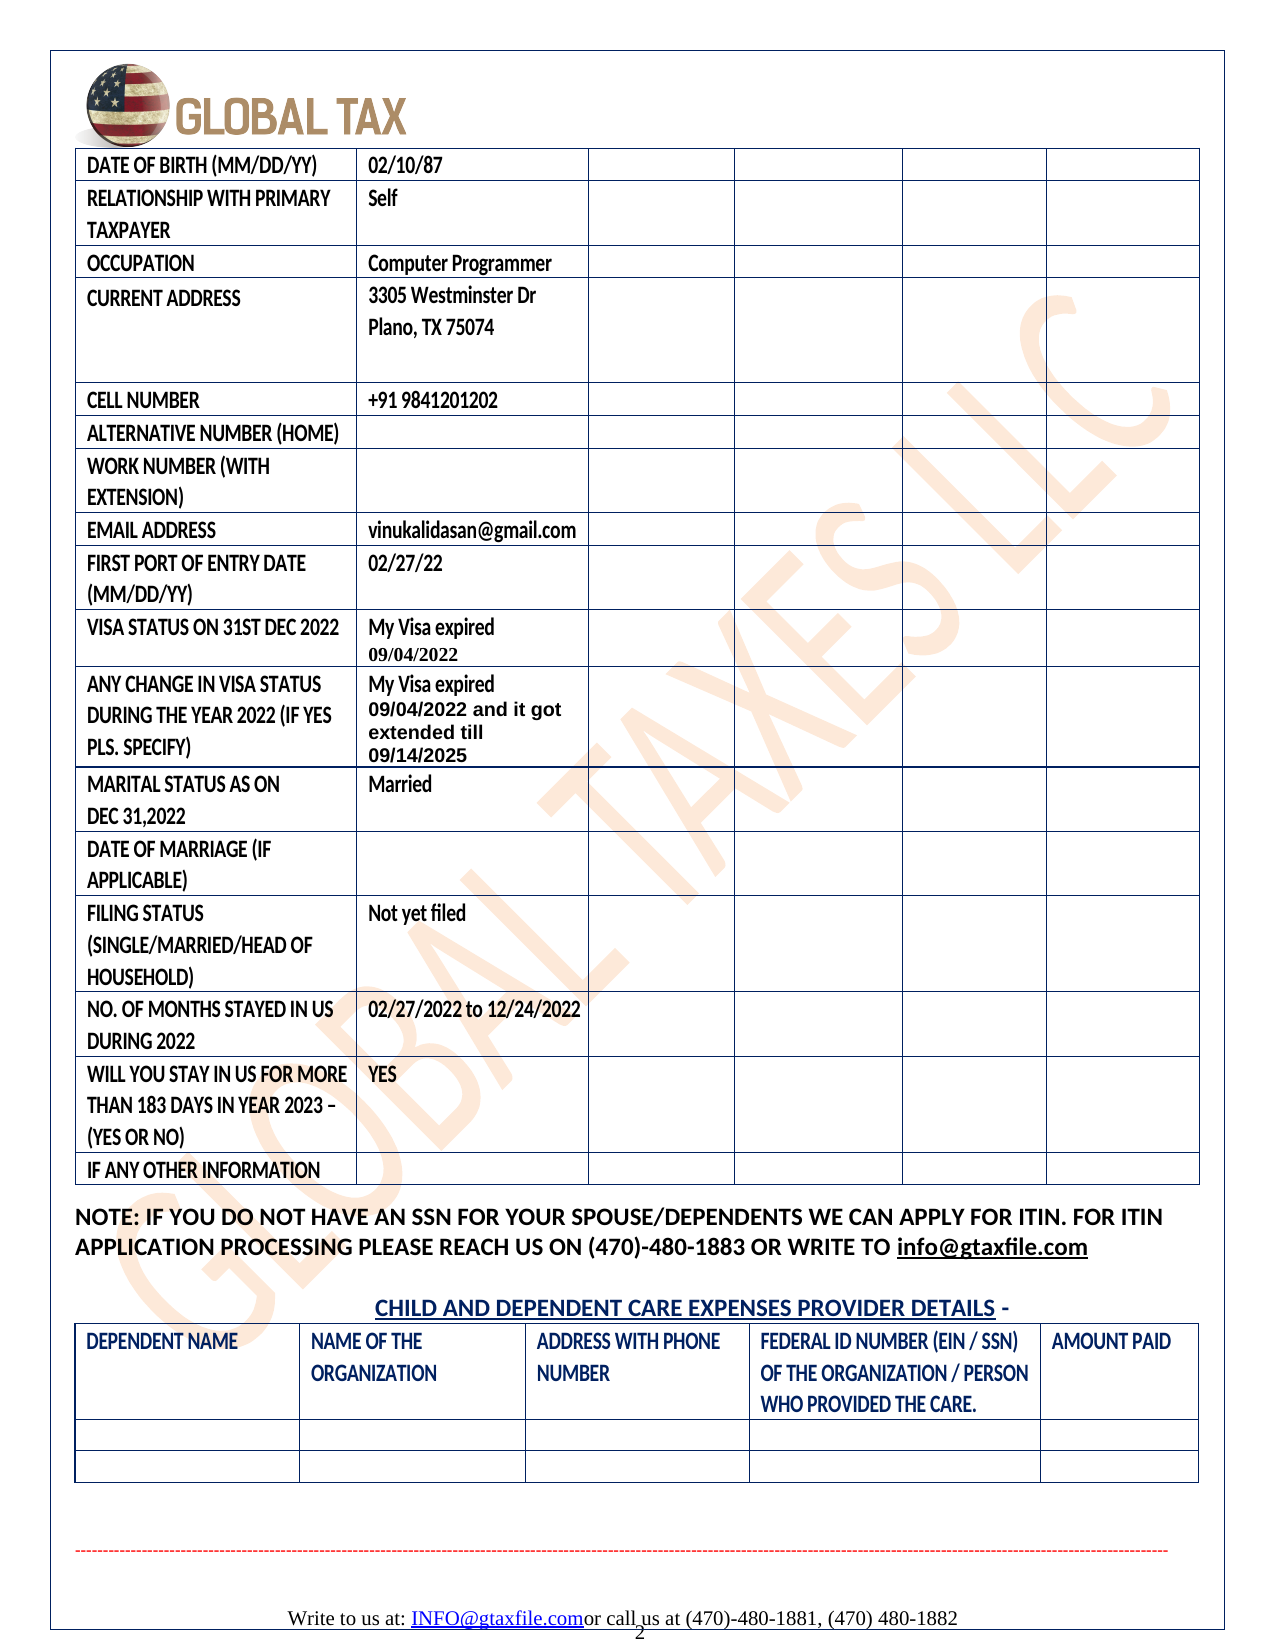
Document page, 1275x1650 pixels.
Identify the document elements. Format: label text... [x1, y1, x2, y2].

table_cell vinukalidasan@gmail.com [357, 513, 588, 545]
table_cell [1047, 610, 1199, 666]
table_cell [1047, 449, 1199, 512]
table_cell 02/27/2022 to 12/24/2022 [357, 992, 588, 1056]
table_cell [735, 768, 902, 831]
table_cell [1047, 896, 1199, 991]
table_cell [1047, 992, 1199, 1056]
table_cell VISA STATUS ON 31ST DEC 2022 [76, 610, 356, 666]
table_cell [1047, 416, 1199, 448]
table_cell [357, 449, 588, 512]
table_cell [589, 383, 734, 415]
table_cell [735, 181, 902, 244]
table_cell [903, 449, 1046, 512]
table_cell 02/27/22 [357, 546, 588, 609]
table_cell YES [357, 1057, 588, 1152]
table_cell [1047, 149, 1199, 180]
table_cell [589, 832, 734, 895]
picture [75, 63, 407, 148]
table_cell [903, 513, 1046, 545]
table_cell My Visa expired 09/04/2022 [357, 610, 588, 666]
table_cell [300, 1420, 525, 1450]
table_cell ANY CHANGE IN VISA STATUS DURING THE YEAR 2022 (IF YES PLS. SPECIFY) [76, 667, 356, 766]
table_cell [903, 546, 1046, 609]
table_cell [526, 1451, 749, 1482]
table_cell [735, 278, 902, 382]
table_cell [1047, 768, 1199, 831]
table_cell CURRENT ADDRESS [76, 278, 356, 382]
table_cell [589, 667, 734, 766]
table_cell [589, 546, 734, 609]
table_cell [735, 1057, 902, 1152]
table_cell [735, 992, 902, 1056]
table_cell FIRST PORT OF ENTRY DATE (MM/DD/YY) [76, 546, 356, 609]
table_cell [1041, 1420, 1198, 1450]
table_cell [1047, 1153, 1199, 1184]
table_cell [1047, 1057, 1199, 1152]
text NOTE: IF YOU DO NOT HAVE AN SSN FOR YOUR SPOUSE/DEPENDENTS WE CAN APPLY FOR ITIN. FOR ITIN APPLICATION PROCESSING PLEASE REACH US ON (470)-480-1883 OR WRITE TO info@gtaxfile.com [75, 1201, 1206, 1262]
table_cell [735, 832, 902, 895]
table_header FEDERAL ID NUMBER (EIN / SSN) OF THE ORGANIZATION / PERSON WHO PROVIDED THE CARE. [750, 1324, 1040, 1419]
table_cell [735, 416, 902, 448]
table_cell [589, 896, 734, 991]
table_cell WILL YOU STAY IN US FOR MORE THAN 183 DAYS IN YEAR 2023 – (YES OR NO) [76, 1057, 356, 1152]
table_cell [1047, 181, 1199, 244]
table_cell [735, 896, 902, 991]
table_cell [903, 992, 1046, 1056]
table_cell [1047, 667, 1199, 766]
table_cell [735, 546, 902, 609]
table_cell 02/10/87 [357, 149, 588, 180]
table_cell [357, 1153, 588, 1184]
table_cell [903, 416, 1046, 448]
table_cell [76, 1451, 299, 1482]
table_cell [357, 416, 588, 448]
table_cell [903, 181, 1046, 244]
table_cell [589, 449, 734, 512]
table_cell [903, 1153, 1046, 1184]
table_cell [589, 610, 734, 666]
table_cell [735, 383, 902, 415]
table_header AMOUNT PAID [1041, 1324, 1198, 1419]
table_cell Married [357, 768, 588, 831]
table_header NAME OF THE ORGANIZATION [300, 1324, 525, 1419]
table_cell FILING STATUS (SINGLE/MARRIED/HEAD OF HOUSEHOLD) [76, 896, 356, 991]
table_cell [735, 449, 902, 512]
table_cell [76, 1420, 299, 1450]
table_header ADDRESS WITH PHONE NUMBER [526, 1324, 749, 1419]
table_cell [357, 832, 588, 895]
table_cell DATE OF MARRIAGE (IF APPLICABLE) [76, 832, 356, 895]
table_cell NO. OF MONTHS STAYED IN US DURING 2022 [76, 992, 356, 1056]
table_cell [903, 832, 1046, 895]
table_cell WORK NUMBER (WITH EXTENSION) [76, 449, 356, 512]
table_cell [589, 513, 734, 545]
table_cell [589, 768, 734, 831]
table_header DEPENDENT NAME [76, 1324, 299, 1419]
table_cell [903, 896, 1046, 991]
table_cell RELATIONSHIP WITH PRIMARY TAXPAYER [76, 181, 356, 244]
table_cell My Visa expired 09/04/2022 and it got extended till 09/14/2025 [357, 667, 588, 766]
text CHILD AND DEPENDENT CARE EXPENSES PROVIDER DETAILS - [300, 1292, 1206, 1323]
table_cell Computer Programmer [357, 246, 588, 277]
table_cell [589, 246, 734, 277]
table_cell [735, 246, 902, 277]
table_cell [735, 513, 902, 545]
table_cell [735, 149, 902, 180]
table_cell [1047, 246, 1199, 277]
table_cell DATE OF BIRTH (MM/DD/YY) [76, 149, 356, 180]
table_cell [1047, 546, 1199, 609]
table_cell [1047, 383, 1199, 415]
table_cell [589, 416, 734, 448]
table_cell CELL NUMBER [76, 383, 356, 415]
table_cell [1047, 832, 1199, 895]
table_cell [526, 1420, 749, 1450]
table_cell [903, 246, 1046, 277]
table_cell Self [357, 181, 588, 244]
table_cell [735, 667, 902, 766]
table_cell [589, 1153, 734, 1184]
table_cell [589, 278, 734, 382]
table_cell [735, 610, 902, 666]
table_cell OCCUPATION [76, 246, 356, 277]
table_cell [589, 992, 734, 1056]
table_cell IF ANY OTHER INFORMATION [76, 1153, 356, 1184]
table_cell EMAIL ADDRESS [76, 513, 356, 545]
table_cell 3305 Westminster Dr Plano, TX 75074 [357, 278, 588, 382]
table_cell [589, 181, 734, 244]
table_cell [903, 768, 1046, 831]
table_cell MARITAL STATUS AS ON DEC 31,2022 [76, 768, 356, 831]
table_cell [1041, 1451, 1198, 1482]
table_cell [903, 1057, 1046, 1152]
table_cell [589, 1057, 734, 1152]
table_cell [750, 1420, 1040, 1450]
table_cell [903, 149, 1046, 180]
table_cell ALTERNATIVE NUMBER (HOME) [76, 416, 356, 448]
table_cell [735, 1153, 902, 1184]
table_cell [903, 383, 1046, 415]
table_cell [903, 610, 1046, 666]
table_cell [300, 1451, 525, 1482]
table_cell [903, 278, 1046, 382]
table_cell +91 9841201202 [357, 383, 588, 415]
table_cell [589, 149, 734, 180]
table_cell [1047, 278, 1199, 382]
table_cell [903, 667, 1046, 766]
table_cell Not yet filed [357, 896, 588, 991]
table_cell [1047, 513, 1199, 545]
table_cell [750, 1451, 1040, 1482]
